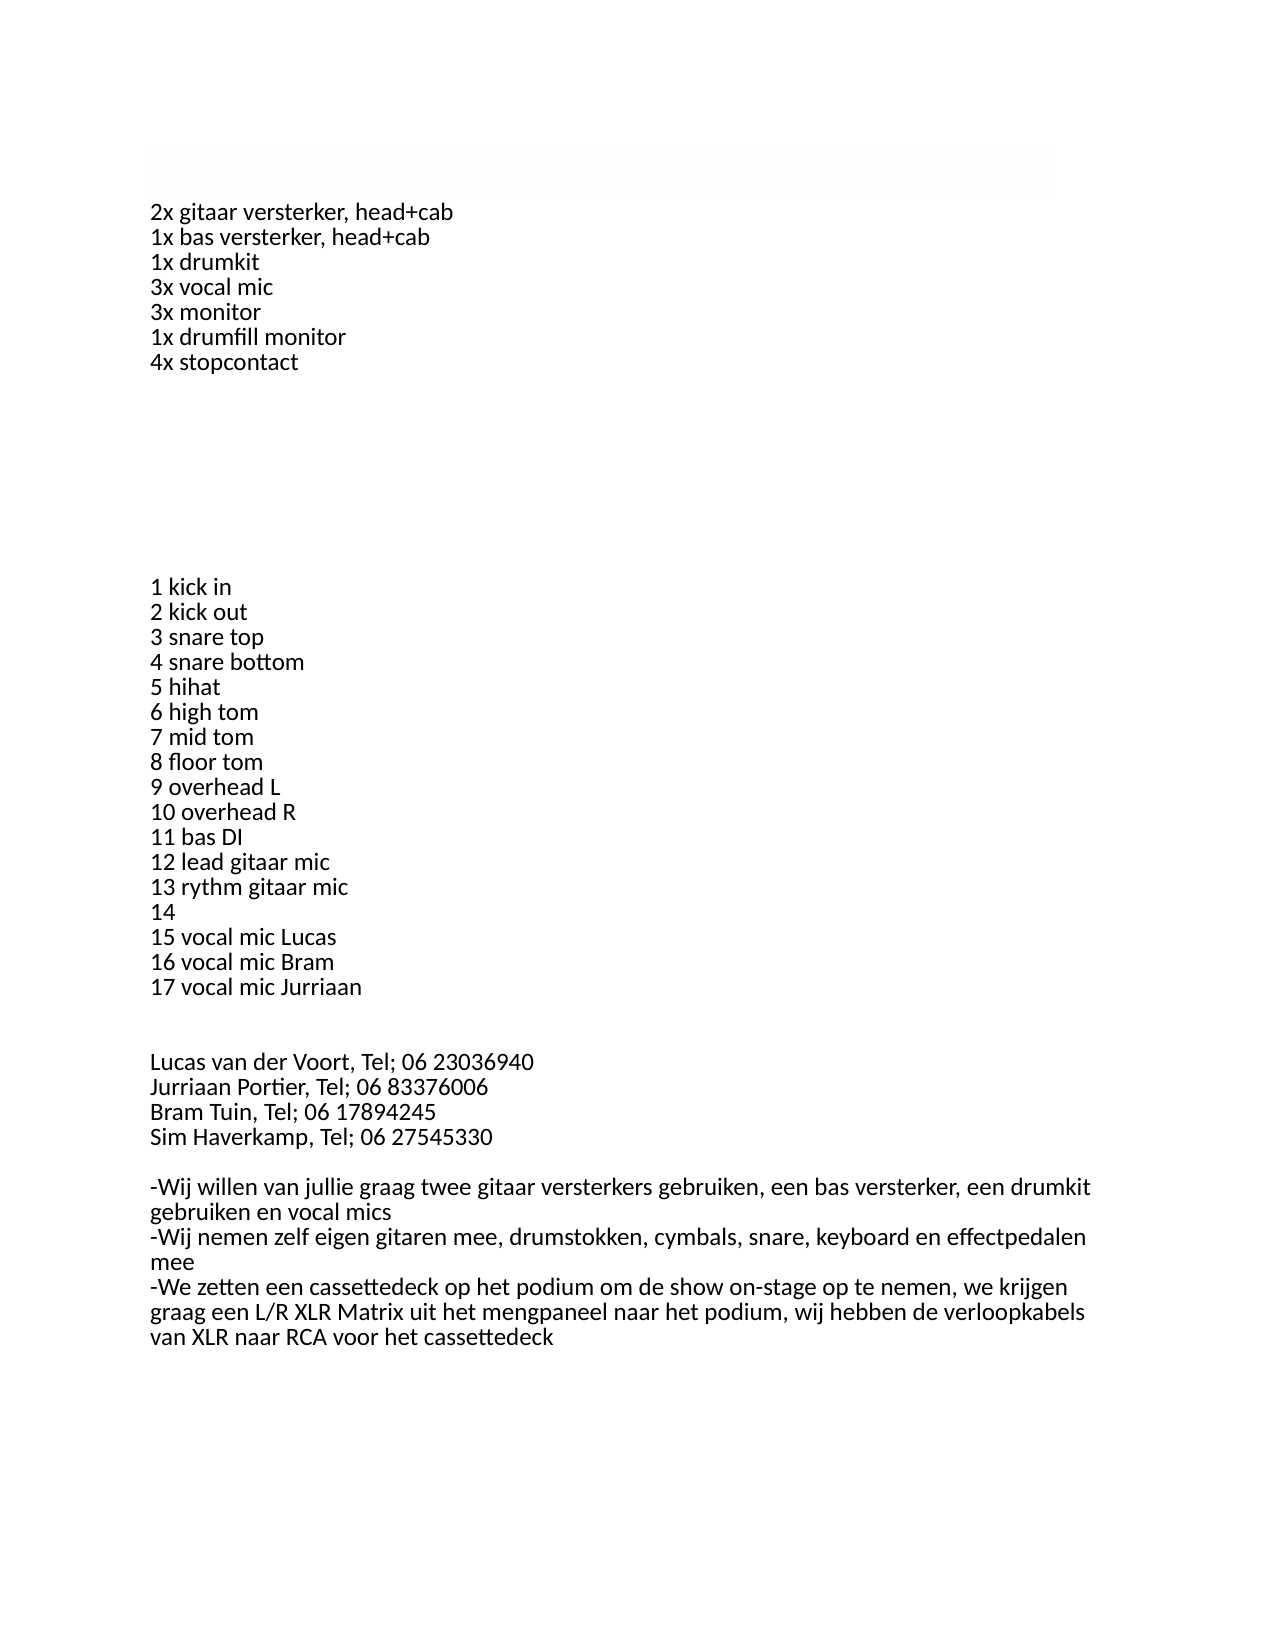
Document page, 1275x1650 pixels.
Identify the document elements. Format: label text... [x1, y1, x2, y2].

text Lucas van der Voort, Tel; 06 23036940 [150, 1050, 1125, 1075]
text -Wij nemen zelf eigen gitaren mee, drumstokken, cymbals, snare, keyboard en effectpedalen mee [150, 1225, 1125, 1275]
text 3x vocal mic [150, 275, 1125, 300]
text -We zetten een cassettedeck op het podium om de show on-stage op te nemen, we krijgen graag een L/R XLR Matrix uit het mengpaneel naar het podium, wij hebben de verloopkabels van XLR naar RCA voor het cassettedeck [150, 1275, 1125, 1350]
text 1x bas versterker, head+cab [150, 225, 1125, 250]
text Jurriaan Portier, Tel; 06 83376006 [150, 1075, 1125, 1100]
text 17 vocal mic Jurriaan [150, 975, 1125, 1000]
text 7 mid tom [150, 725, 1125, 750]
text 10 overhead R [150, 800, 1125, 825]
text 3x monitor [150, 300, 1125, 325]
text 6 high tom [150, 700, 1125, 725]
text Sim Haverkamp, Tel; 06 27545330 [150, 1125, 1125, 1150]
text 1 kick in [150, 575, 1125, 600]
text 8 floor tom [150, 750, 1125, 775]
text 1x drumfill monitor [150, 325, 1125, 350]
text 15 vocal mic Lucas [150, 925, 1125, 950]
text 14 [150, 900, 1125, 925]
text 11 bas DI [150, 825, 1125, 850]
text 12 lead gitaar mic [150, 850, 1125, 875]
text 1x drumkit [150, 250, 1125, 275]
text 3 snare top [150, 625, 1125, 650]
text Bram Tuin, Tel; 06 17894245 [150, 1100, 1125, 1125]
text 4 snare bottom [150, 650, 1125, 675]
text 13 rythm gitaar mic [150, 875, 1125, 900]
text 2x gitaar versterker, head+cab [150, 200, 1125, 225]
text 2 kick out [150, 600, 1125, 625]
text -Wij willen van jullie graag twee gitaar versterkers gebruiken, een bas versterker, een drumkit gebruiken en vocal mics [150, 1175, 1125, 1225]
text 5 hihat [150, 675, 1125, 700]
text 16 vocal mic Bram [150, 950, 1125, 975]
text 9 overhead L [150, 775, 1125, 800]
text 4x stopcontact [150, 350, 1125, 375]
